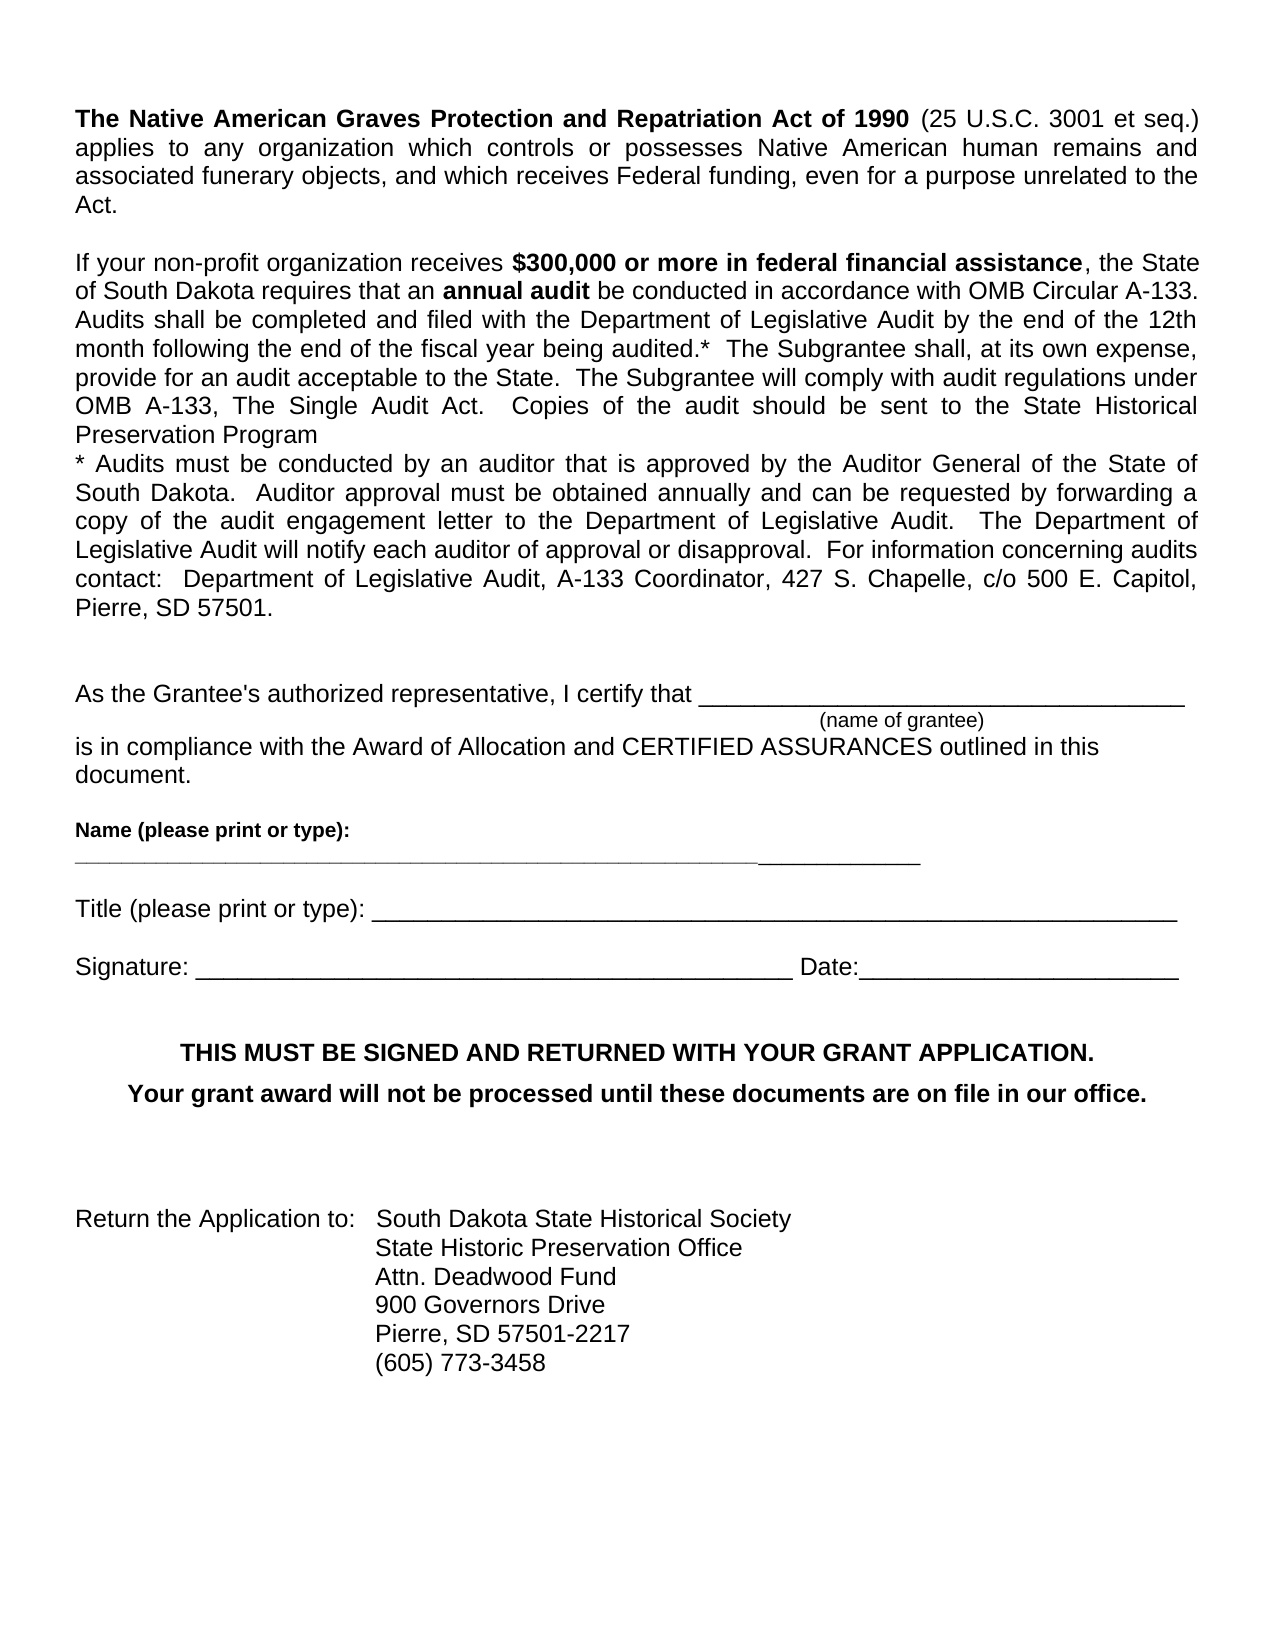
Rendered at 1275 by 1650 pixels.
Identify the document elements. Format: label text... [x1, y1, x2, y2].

text Title (please print or type): __________________________________________________________ [75, 894, 1200, 923]
text (605) 773-3458 [75, 1348, 1200, 1376]
text Signature: ___________________________________________ Date:_______________________ [75, 952, 1200, 981]
text Your grant award will not be processed until these documents are on file in our office. [75, 1079, 1200, 1108]
text is in compliance with the Award of Allocation and CERTIFIED ASSURANCES outlined in this document. [75, 731, 1200, 789]
text If your non-profit organization receives $300,000 or more in federal financial assistance, the State of requires that an annual audit be conducted in accordance with OMB Circular A-133. Audits shall be completed and filed with the Department of Legislative Audit by the end of the 12th month following the end of the fiscal year being audited.* The Subgrantee shall, at its own expense, provide for an audit acceptable to the State. The Subgrantee will comply with audit regulations under OMB A-133, The Single Audit Act. Copies of the audit should be sent to the State Historical Preservation Program [75, 247, 1200, 449]
text THIS MUST BE SIGNED AND RETURNED WITH YOUR GRANT APPLICATION. [75, 1038, 1200, 1067]
text * Audits must be conducted by an auditor that is approved by the Auditor General of the State of . Auditor approval must be obtained annually and can be requested by forwarding a copy of the audit engagement letter to the Department of Legislative Audit. The Department of Legislative Audit will notify each auditor of approval or disapproval. For information concerning audits contact: Department of Legislative Audit, A-133 Coordinator, 427 , c/o 500 E. Capitol, . [75, 449, 1200, 621]
subtitle Name (please print or type): _________________________________________________________________________ [75, 818, 1200, 866]
text The Native American Protection and Repatriation Act of 1990 (25 U.S.C. 3001 et seq.) applies to any organization which controls or possesses Native American human remains and associated funerary objects, and which receives Federal funding, even for a purpose unrelated to the Act. [75, 104, 1200, 219]
text (name of grantee) [75, 707, 1200, 731]
text Attn. Deadwood Fund [75, 1261, 1200, 1290]
text State Historic Preservation Office [75, 1233, 1200, 1261]
text Return the Application to: Historical Society [75, 1204, 1200, 1233]
text As the Grantee's authorized representative, I certify that ___________________________________ [75, 679, 1200, 707]
